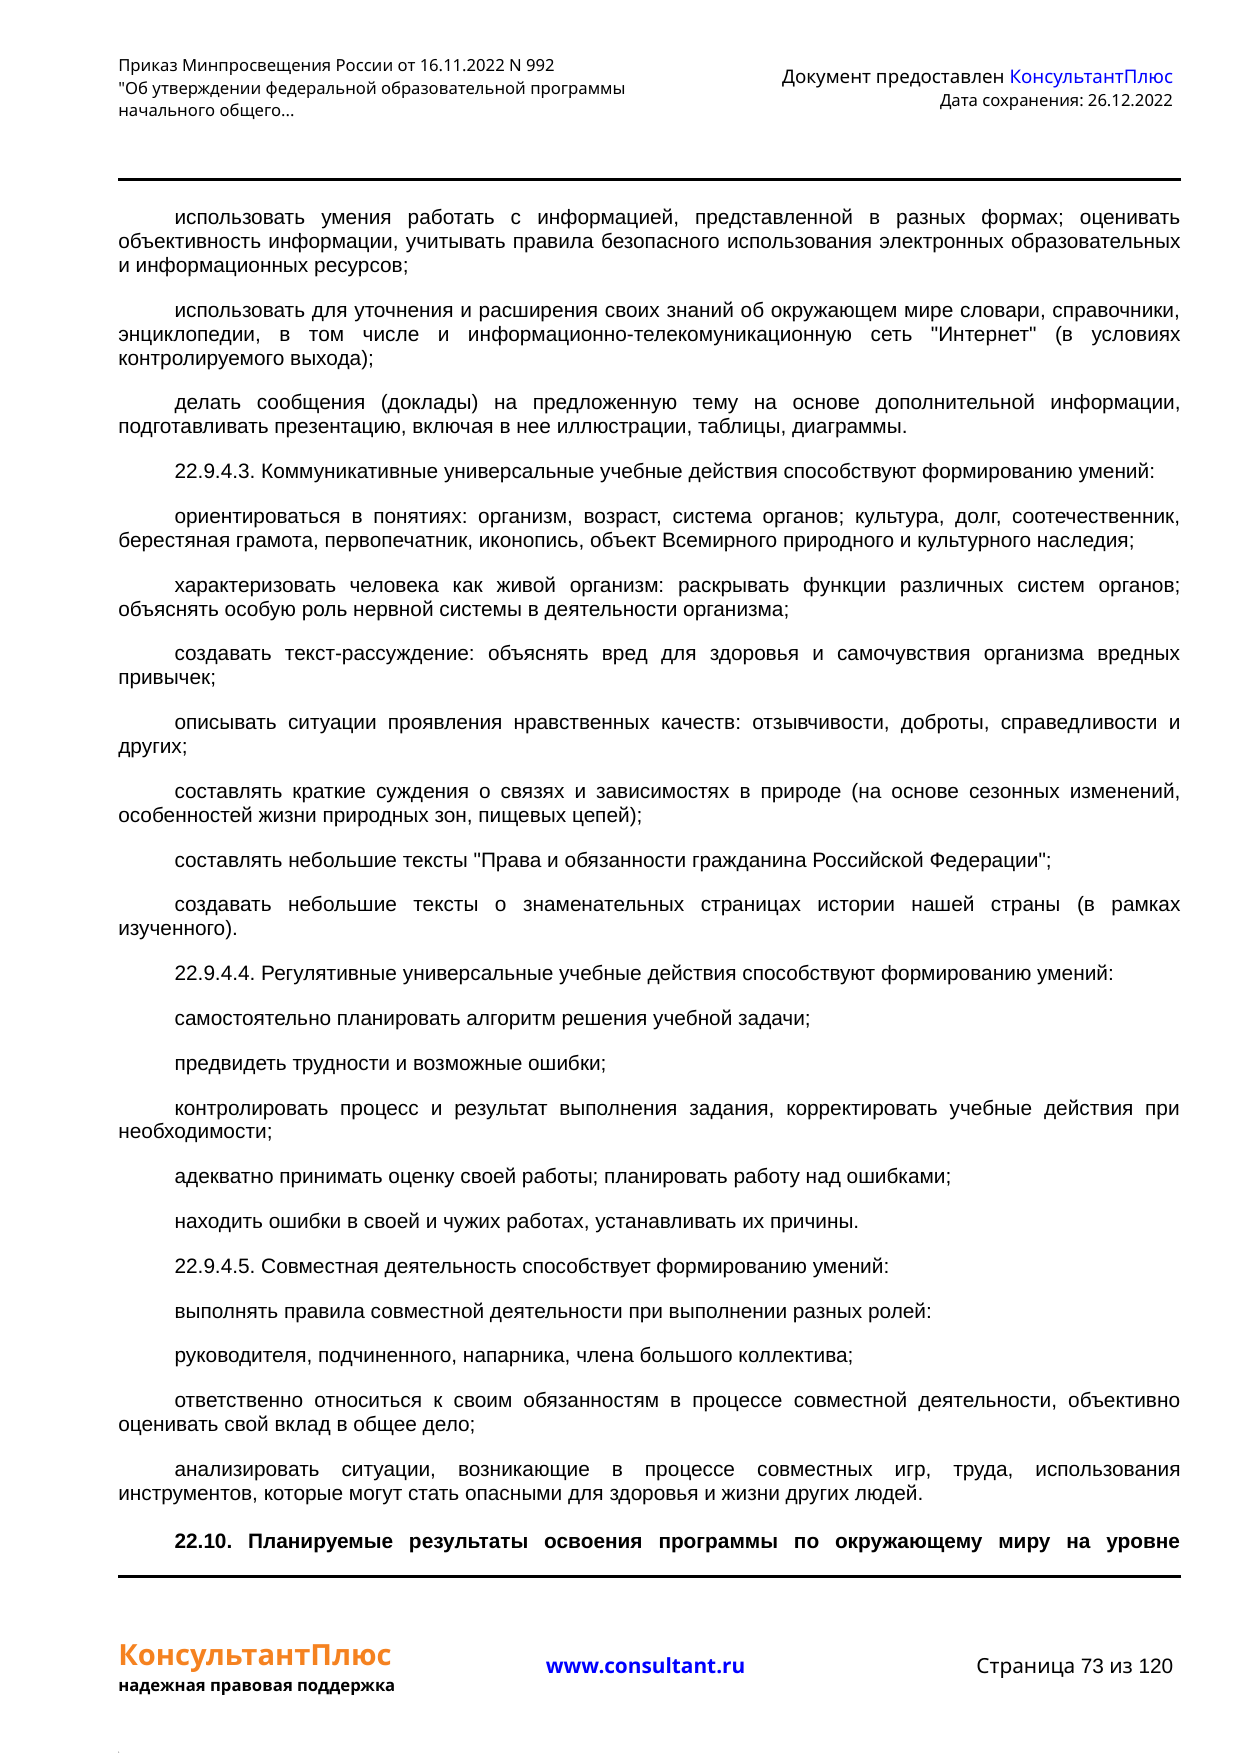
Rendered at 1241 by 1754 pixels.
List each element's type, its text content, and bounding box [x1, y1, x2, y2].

text самостоятельно планировать алгоритм решения учебной задачи; [118, 1006, 1181, 1030]
text использовать умения работать с информацией, представленной в разных формах; оценивать объективность информации, учитывать правила безопасного использования электронных образовательных и информационных ресурсов; [118, 205, 1181, 277]
text делать сообщения (доклады) на предложенную тему на основе дополнительной информации, подготавливать презентацию, включая в нее иллюстрации, таблицы, диаграммы. [118, 390, 1181, 438]
text контролировать процесс и результат выполнения задания, корректировать учебные действия при необходимости; [118, 1095, 1181, 1143]
text составлять краткие суждения о связях и зависимостях в природе (на основе сезонных изменений, особенностей жизни природных зон, пищевых цепей); [118, 779, 1181, 827]
text 22.9.4.4. Регулятивные универсальные учебные действия способствуют формированию умений: [118, 961, 1181, 985]
text создавать текст-рассуждение: объяснять вред для здоровья и самочувствия организма вредных привычек; [118, 641, 1181, 689]
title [118, 1529, 1181, 1553]
text ориентироваться в понятиях: организм, возраст, система органов; культура, долг, соотечественник, берестяная грамота, первопечатник, иконопись, объект Всемирного природного и культурного наследия; [118, 504, 1181, 552]
text характеризовать человека как живой организм: раскрывать функции различных систем органов; объяснять особую роль нервной системы в деятельности организма; [118, 572, 1181, 620]
text использовать для уточнения и расширения своих знаний об окружающем мире словари, справочники, энциклопедии, в том числе и информационно-телекомуникационную сеть "Интернет" (в условиях контролируемого выхода); [118, 297, 1181, 369]
text 22.9.4.3. Коммуникативные универсальные учебные действия способствуют формированию умений: [118, 459, 1181, 483]
text ответственно относиться к своим обязанностям в процессе совместной деятельности, объективно оценивать свой вклад в общее дело; [118, 1388, 1181, 1436]
text 22.9.4.5. Совместная деятельность способствует формированию умений: [118, 1254, 1181, 1278]
text предвидеть трудности и возможные ошибки; [118, 1051, 1181, 1074]
text создавать небольшие тексты о знаменательных страницах истории нашей страны (в рамках изученного). [118, 892, 1181, 940]
text анализировать ситуации, возникающие в процессе совместных игр, труда, использования инструментов, которые могут стать опасными для здоровья и жизни других людей. [118, 1457, 1181, 1505]
text описывать ситуации проявления нравственных качеств: отзывчивости, доброты, справедливости и других; [118, 710, 1181, 758]
text адекватно принимать оценку своей работы; планировать работу над ошибками; [118, 1164, 1181, 1188]
text выполнять правила совместной деятельности при выполнении разных ролей: [118, 1298, 1181, 1322]
text находить ошибки в своей и чужих работах, устанавливать их причины. [118, 1209, 1181, 1233]
text составлять небольшие тексты "Права и обязанности гражданина Российской Федерации"; [118, 847, 1181, 871]
text руководителя, подчиненного, напарника, члена большого коллектива; [118, 1343, 1181, 1367]
